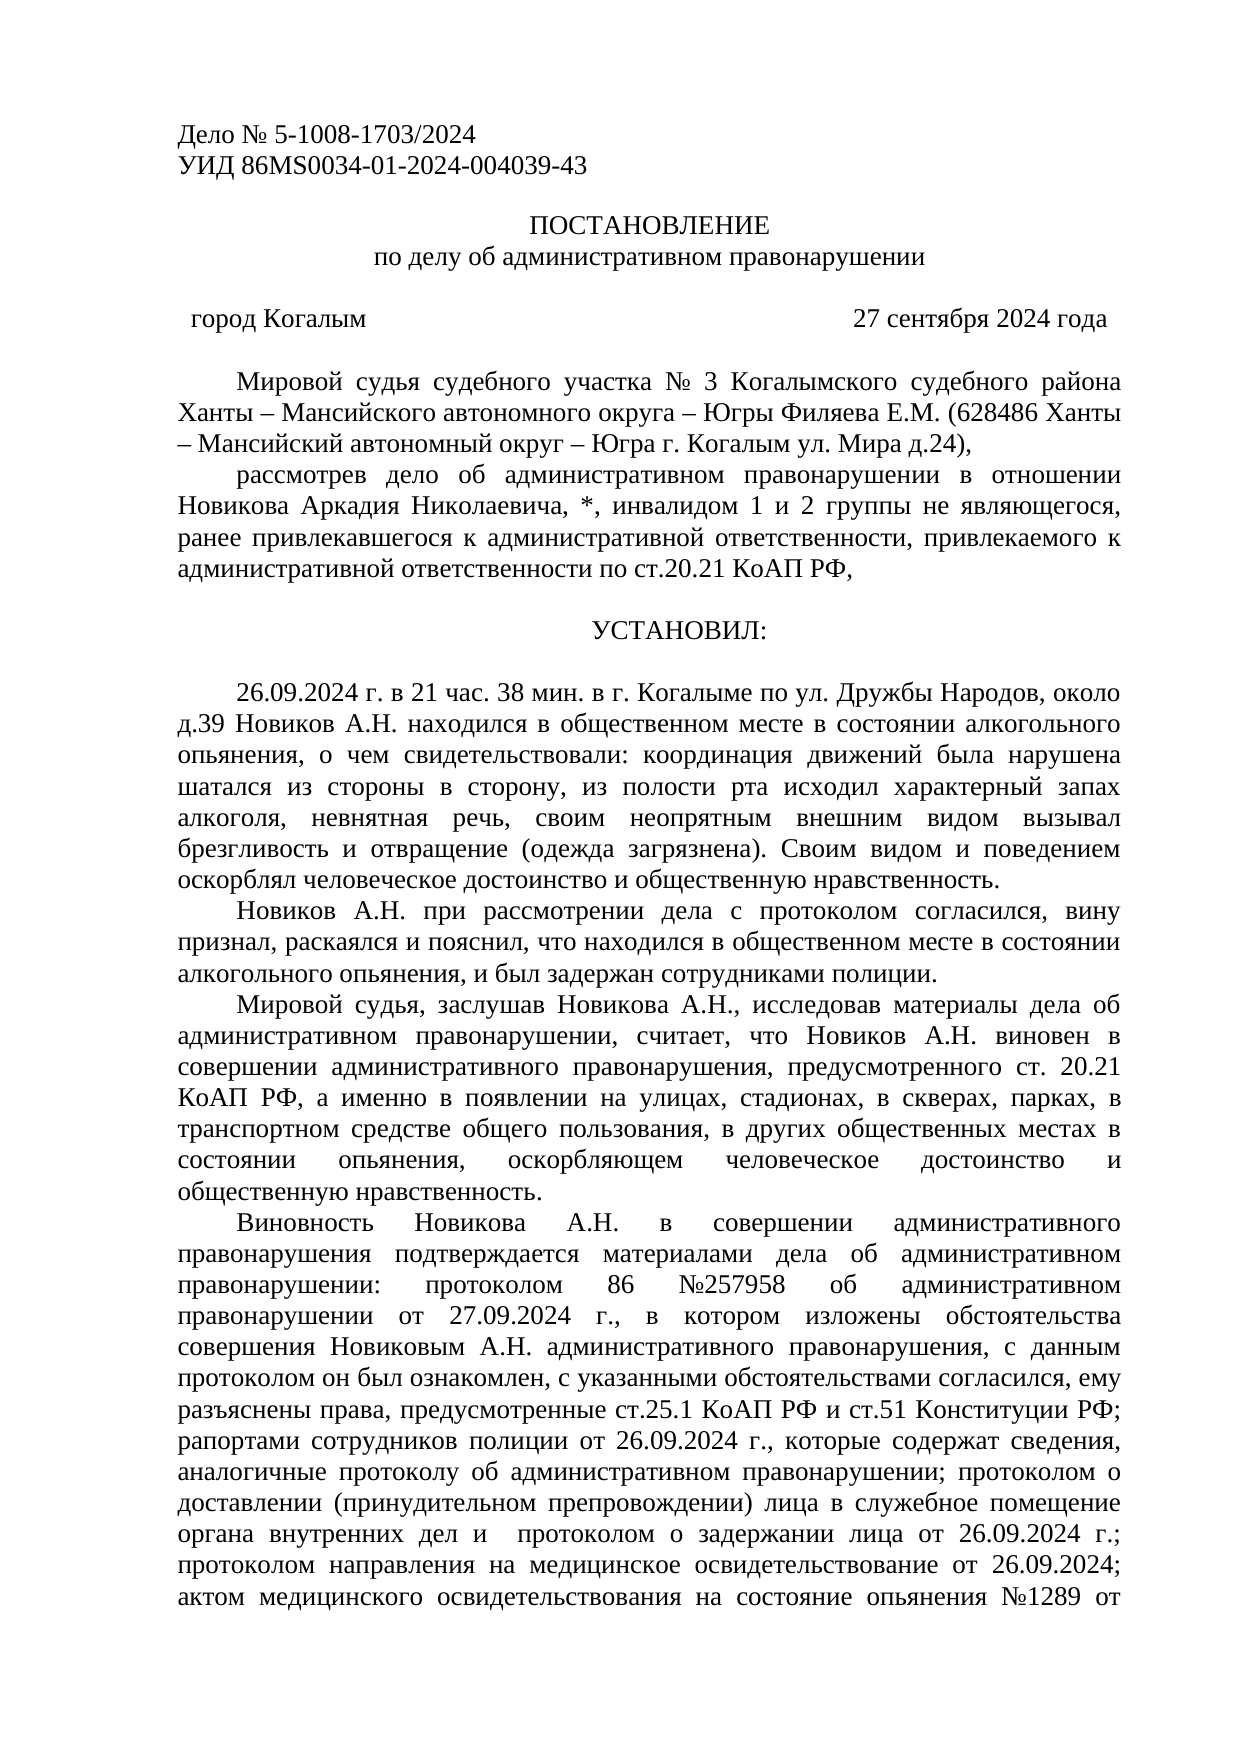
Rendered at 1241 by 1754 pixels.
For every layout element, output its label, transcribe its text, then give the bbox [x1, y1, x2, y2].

text рассмотрев дело об административном правонарушении в отношении Новикова Аркадия Николаевича, *, инвалидом 1 и 2 группы не являющегося, ранее привлекавшегося к административной ответственности, привлекаемого к административной ответственности по ст.20.21 КоАП РФ, [177, 458, 1122, 583]
text УИД 86MS0034-01-2024-004039-43 [177, 149, 1122, 180]
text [177, 1206, 1122, 1611]
text по делу об административном правонарушении [177, 240, 1122, 271]
text Мировой судья судебного участка № 3 Когалымского судебного района Ханты – Мансийского автономного округа – Югры Филяева Е.М. (628486 Ханты – Мансийский автономный округ – Югра г. Когалым ул. Мира д.24), [177, 365, 1122, 458]
text 26.09.2024 г. в 21 час. 38 мин. в г. Когалыме по ул. Дружбы Народов, около д.39 Новиков А.Н. находился в общественном месте в состоянии алкогольного опьянения, о чем свидетельствовали: координация движений была нарушена шатался из стороны в сторону, из полости рта исходил характерный запах алкоголя, невнятная речь, своим неопрятным внешним видом вызывал брезгливость и отвращение (одежда загрязнена). Своим видом и поведением оскорблял человеческое достоинство и общественную нравственность. [177, 676, 1122, 894]
text Дело № 5-1008-1703/2024 [177, 118, 1122, 149]
text Новиков А.Н. при рассмотрении дела с протоколом согласился, вину признал, раскаялся и пояснил, что находился в общественном месте в состоянии алкогольного опьянения, и был задержан сотрудниками полиции. [177, 894, 1122, 988]
text город Когалым 27 сентября 2024 года [177, 303, 1122, 334]
text УСТАНОВИЛ: [177, 614, 1122, 645]
text Мировой судья, заслушав Новикова А.Н., исследовав материалы дела об административном правонарушении, считает, что Новиков А.Н. виновен в совершении административного правонарушения, предусмотренного ст. 20.21 КоАП РФ, а именно в появлении на улицах, стадионах, в скверах, парках, в транспортном средстве общего пользования, в других общественных местах в состоянии опьянения, оскорбляющем человеческое достоинство и общественную нравственность. [177, 988, 1122, 1206]
text ПОСТАНОВЛЕНИЕ [177, 209, 1122, 240]
